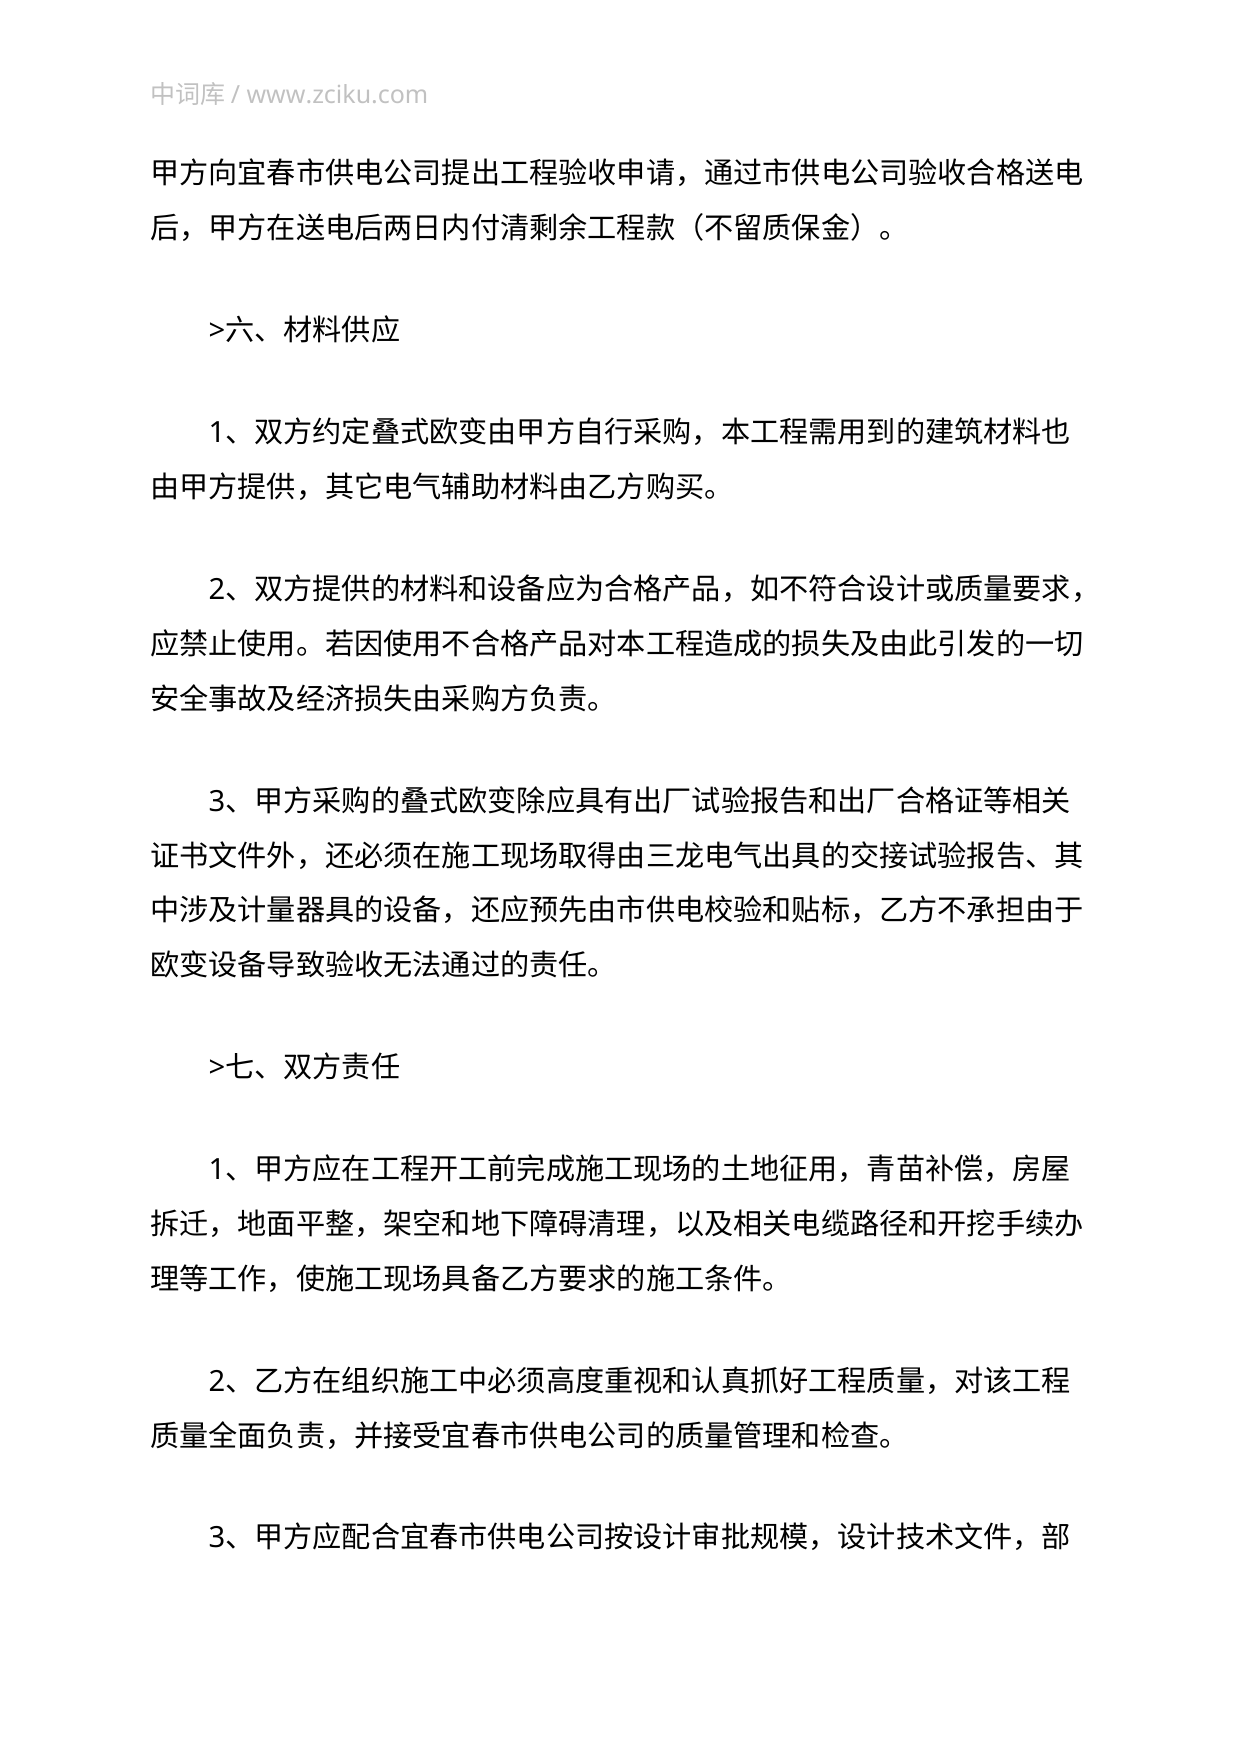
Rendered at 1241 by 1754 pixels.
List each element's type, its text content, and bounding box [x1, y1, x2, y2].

text >七、双方责任 [150, 1044, 1090, 1086]
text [150, 150, 1090, 247]
text 3、甲方采购的叠式欧变除应具有出厂试验报告和出厂合格证等相关证书文件外，还必须在施工现场取得由三龙电气出具的交接试验报告、其中涉及计量器具的设备，还应预先由市供电校验和贴标，乙方不承担由于欧变设备导致验收无法通过的责任。 [150, 777, 1090, 984]
text >六、材料供应 [150, 307, 1090, 349]
text 2、乙方在组织施工中必须高度重视和认真抓好工程质量，对该工程质量全面负责，并接受宜春市供电公司的质量管理和检查。 [150, 1357, 1090, 1454]
text 2、双方提供的材料和设备应为合格产品，如不符合设计或质量要求，应禁止使用。若因使用不合格产品对本工程造成的损失及由此引发的一切安全事故及经济损失由采购方负责。 [150, 565, 1090, 718]
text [150, 1514, 1090, 1556]
text 1、双方约定叠式欧变由甲方自行采购，本工程需用到的建筑材料也由甲方提供，其它电气辅助材料由乙方购买。 [150, 409, 1090, 506]
text 1、甲方应在工程开工前完成施工现场的土地征用，青苗补偿，房屋拆迁，地面平整，架空和地下障碍清理，以及相关电缆路径和开挖手续办理等工作，使施工现场具备乙方要求的施工条件。 [150, 1146, 1090, 1298]
